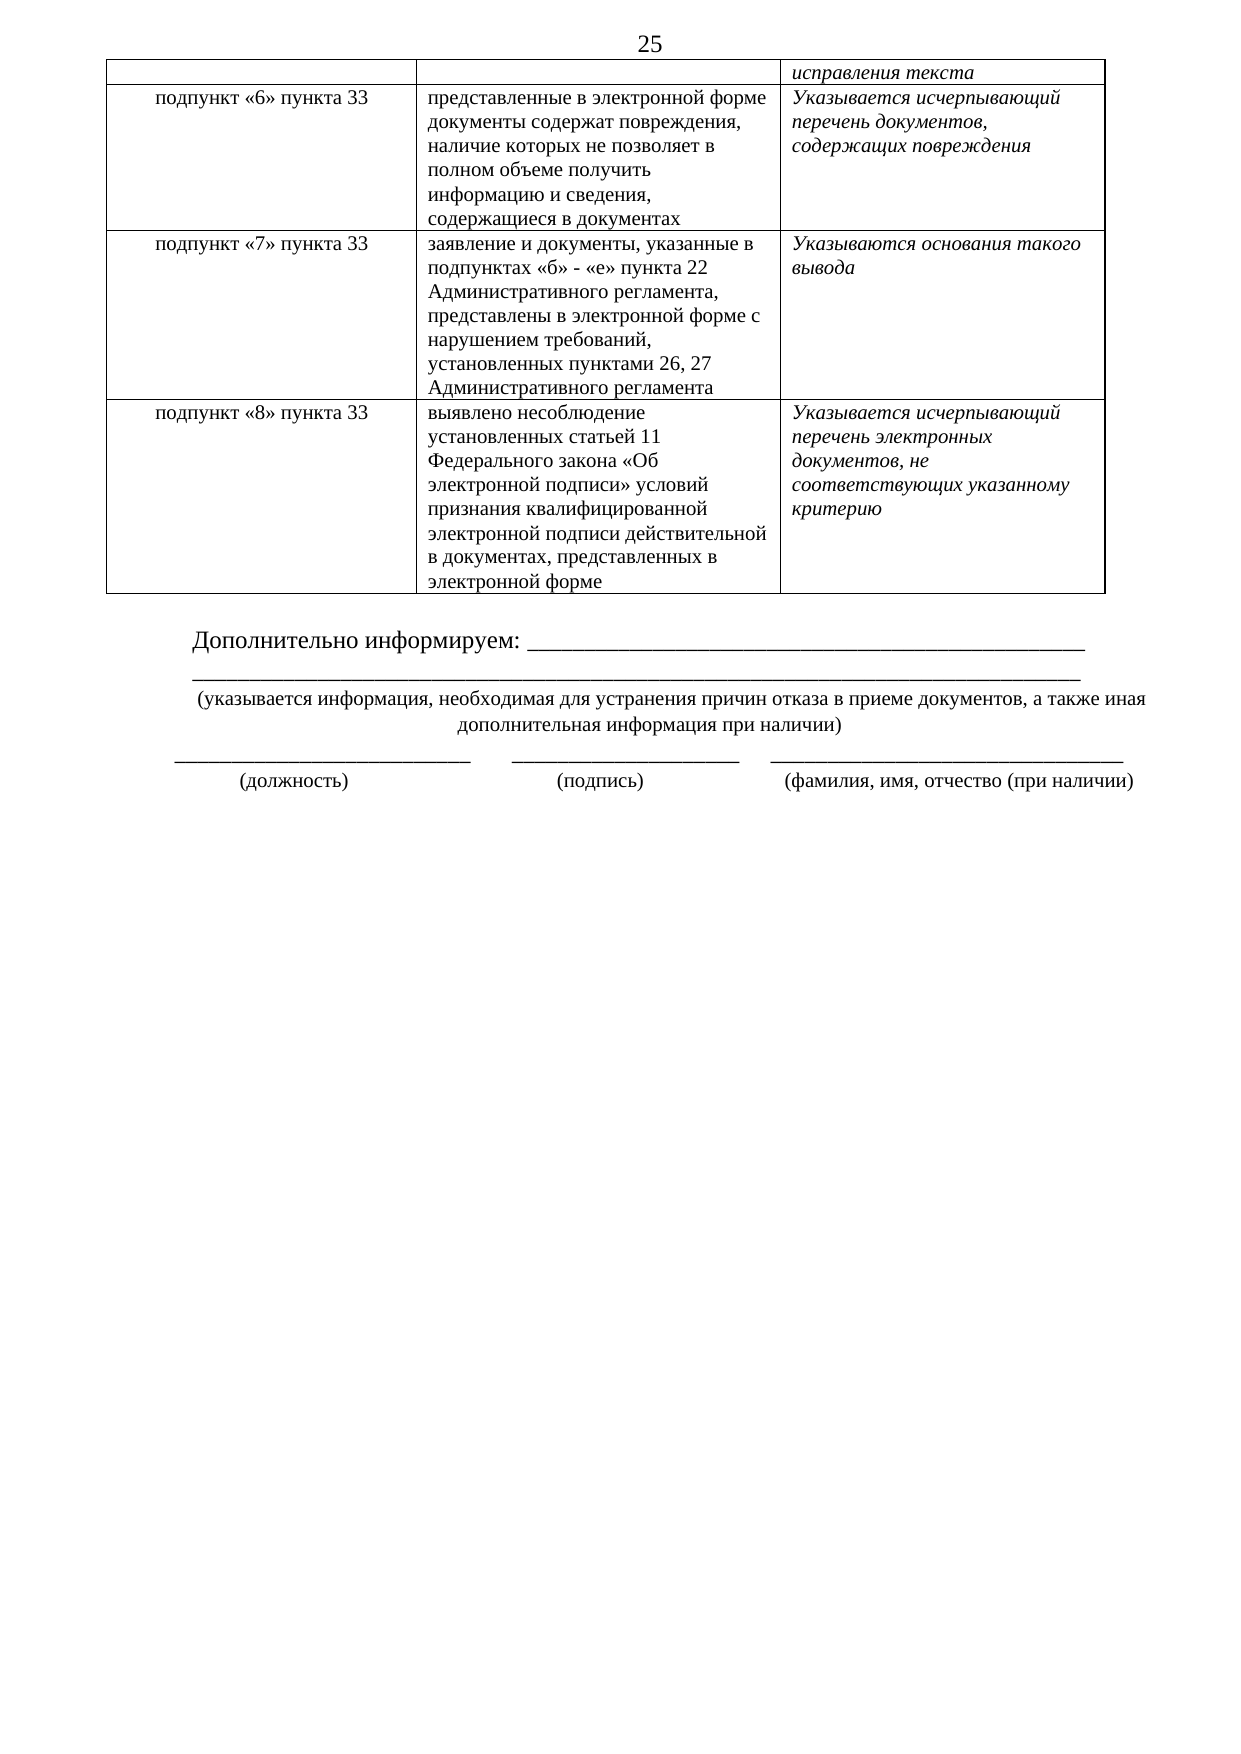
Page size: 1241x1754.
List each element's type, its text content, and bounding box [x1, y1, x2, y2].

text ______________________________________________________________________________ [118, 656, 1181, 684]
text Дополнительно информируем: _________________________________________________ [118, 625, 1181, 654]
text __________________________ ____________________ _______________________________ (должность) (подпись) (фамилия, имя, отчество (при наличии) [118, 738, 1181, 792]
table_cell выявлено несоблюдение установленных статьей 11 Федерального закона «Об электронной подписи» условий признания квалифицированной электронной подписи действительной в документах, представленных в электронной форме [417, 400, 780, 593]
table_cell заявление и документы, указанные в подпунктах «б» - «е» пункта 22 Административного регламента, представлены в электронной форме с нарушением требований, установленных пунктами 26, 27 Административного регламента [417, 231, 780, 399]
table_cell подпункт «7» пункта 33 [107, 231, 416, 399]
text (указывается информация, необходимая для устранения причин отказа в приеме документов, а также иная дополнительная информация при наличии) [118, 686, 1181, 736]
table_cell Указываются основания такого вывода [781, 231, 1104, 399]
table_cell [107, 60, 416, 84]
table_cell Указывается исчерпывающий перечень документов, содержащих повреждения [781, 85, 1104, 229]
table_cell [781, 60, 1104, 84]
table_cell Указывается исчерпывающий перечень электронных документов, не соответствующих указанному критерию [781, 400, 1104, 593]
table_cell представленные в электронной форме документы содержат повреждения, наличие которых не позволяет в полном объеме получить информацию и сведения, содержащиеся в документах [417, 85, 780, 229]
table_cell подпункт «8» пункта 33 [107, 400, 416, 593]
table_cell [417, 60, 780, 84]
table_cell подпункт «6» пункта 33 [107, 85, 416, 229]
